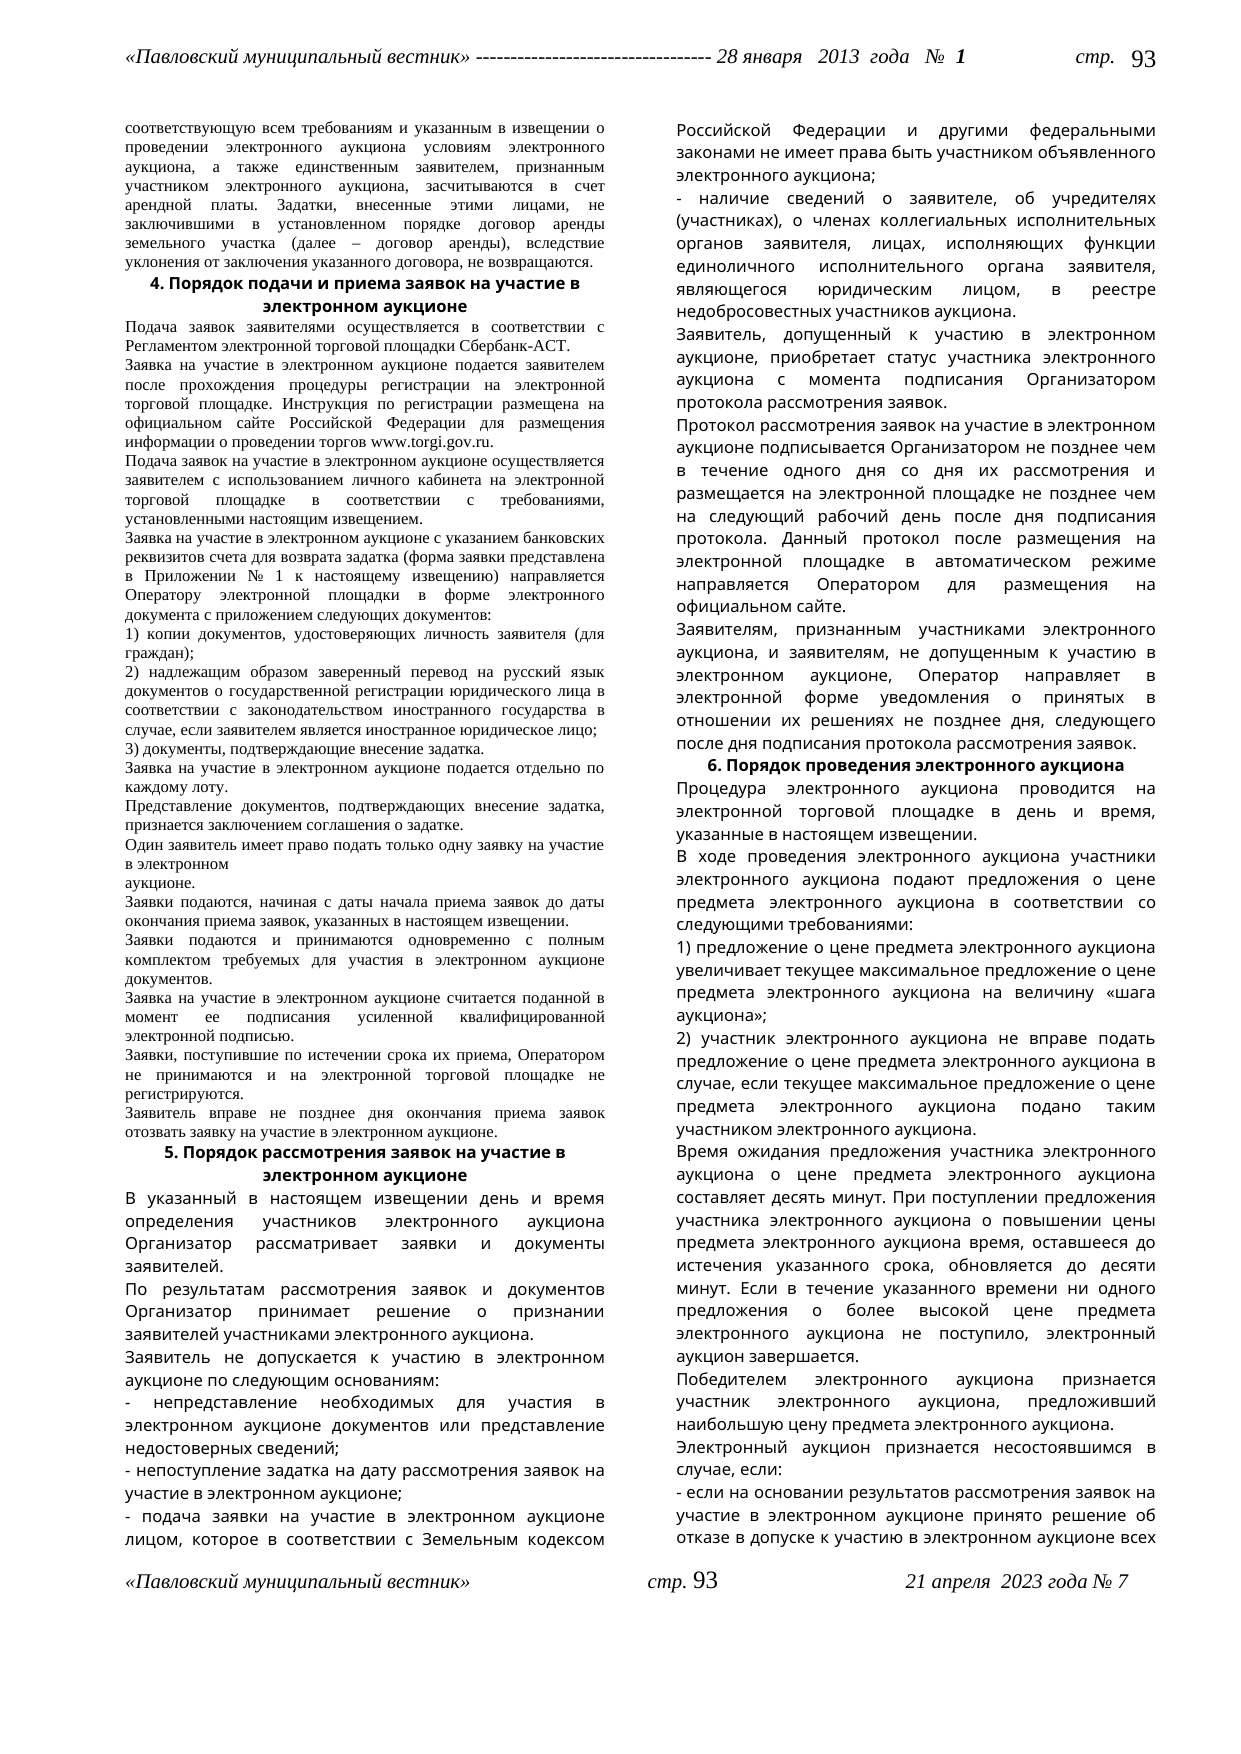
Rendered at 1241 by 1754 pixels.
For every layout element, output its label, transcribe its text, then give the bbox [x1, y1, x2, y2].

text 6. Порядок проведения электронного аукциона [676, 754, 1156, 777]
text Заявитель, допущенный к участию в электронном аукционе, приобретает статус участника электронного аукциона с момента подписания Организатором протокола рассмотрения заявок. [676, 322, 1156, 413]
text Заявка на участие в электронном аукционе подается заявителем после прохождения процедуры регистрации на электронной торговой площадке. Инструкция по регистрации размещена на официальном сайте Российской Федерации для размещения информации о проведении торгов www.torgi.gov.ru. [125, 355, 605, 451]
text Заявка на участие в электронном аукционе подается отдельно по каждому лоту. [125, 758, 605, 796]
text Один заявитель имеет право подать только одну заявку на участие в электронном [125, 834, 605, 873]
text 1) копии документов, удостоверяющих личность заявителя (для граждан); [125, 623, 605, 662]
text По результатам рассмотрения заявок и документов Организатор принимает решение о признании заявителей участниками электронного аукциона. [125, 1277, 605, 1345]
text Подача заявок на участие в электронном аукционе осуществляется заявителем с использованием личного кабинета на электронной торговой площадке в соответствии с требованиями, установленными настоящим извещением. [125, 451, 605, 528]
text Заявка на участие в электронном аукционе с указанием банковских реквизитов счета для возврата задатка (форма заявки представлена в Приложении № 1 к настоящему извещению) направляется Оператору электронной площадки в форме электронного документа с приложением следующих документов: [125, 528, 605, 623]
text 2) участник электронного аукциона не вправе подать предложение о цене предмета электронного аукциона в случае, если текущее максимальное предложение о цене предмета электронного аукциона подано таким участником электронного аукциона. [676, 1026, 1156, 1140]
text 2) надлежащим образом заверенный перевод на русский язык документов о государственной регистрации юридического лица в соответствии с законодательством иностранного государства в случае, если заявителем является иностранное юридическое лицо; [125, 662, 605, 738]
text Протокол рассмотрения заявок на участие в электронном аукционе подписывается Организатором не позднее чем в течение одного дня со дня их рассмотрения и размещается на электронной площадке не позднее чем на следующий рабочий день после дня подписания протокола. Данный протокол после размещения на электронной площадке в автоматическом режиме направляется Оператором для размещения на официальном сайте. [676, 413, 1156, 618]
text 1) предложение о цене предмета электронного аукциона увеличивает текущее максимальное предложение о цене предмета электронного аукциона на величину «шага аукциона»; [676, 936, 1156, 1026]
text - подача заявки на участие в электронном аукционе лицом, которое в соответствии с Земельным кодексом Российской Федерации и другими федеральными законами не имеет права быть участником объявленного электронного аукциона; [125, 1504, 605, 1550]
text - наличие сведений о заявителе, об учредителях (участниках), о членах коллегиальных исполнительных органов заявителя, лицах, исполняющих функции единоличного исполнительного органа заявителя, являющегося юридическим лицом, в реестре недобросовестных участников аукциона. [676, 186, 1156, 322]
text Заявки, поступившие по истечении срока их приема, Оператором не принимаются и на электронной торговой площадке не регистрируются. [125, 1045, 605, 1103]
text Заявителям, признанным участниками электронного аукциона, и заявителям, не допущенным к участию в электронном аукционе, Оператор направляет в электронной форме уведомления о принятых в отношении их решениях не позднее дня, следующего после дня подписания протокола рассмотрения заявок. [676, 618, 1156, 754]
text Заявитель вправе не позднее дня окончания приема заявок отозвать заявку на участие в электронном аукционе. [125, 1103, 605, 1141]
text - непредставление необходимых для участия в электронном аукционе документов или представление недостоверных сведений; [125, 1391, 605, 1459]
text Время ожидания предложения участника электронного аукциона о цене предмета электронного аукциона составляет десять минут. При поступлении предложения участника электронного аукциона о повышении цены предмета электронного аукциона время, оставшееся до истечения указанного срока, обновляется до десяти минут. Если в течение указанного времени ни одного предложения о более высокой цене предмета электронного аукциона не поступило, электронный аукцион завершается. [676, 1140, 1156, 1367]
text Подача заявок заявителями осуществляется в соответствии с Регламентом электронной торговой площадки Сбербанк-АСТ. [125, 317, 605, 355]
text 5. Порядок рассмотрения заявок на участие в электронном аукционе [125, 1141, 605, 1186]
text В указанный в настоящем извещении день и время определения участников электронного аукциона Организатор рассматривает заявки и документы заявителей. [125, 1186, 605, 1277]
text Заявки подаются, начиная с даты начала приема заявок до даты окончания приема заявок, указанных в настоящем извещении. [125, 892, 605, 930]
text Заявка на участие в электронном аукционе считается поданной в момент ее подписания усиленной квалифицированной электронной подписью. [125, 988, 605, 1045]
text Электронный аукцион признается несостоявшимся в случае, если: [676, 1435, 1156, 1481]
text 4. Порядок подачи и приема заявок на участие в электронном аукционе [125, 271, 605, 317]
text Представление документов, подтверждающих внесение задатка, признается заключением соглашения о задатке. [125, 796, 605, 834]
text Заявитель не допускается к участию в электронном аукционе по следующим основаниям: [125, 1345, 605, 1391]
text В ходе проведения электронного аукциона участники электронного аукциона подают предложения о цене предмета электронного аукциона в соответствии со следующими требованиями: [676, 845, 1156, 936]
text Победителем электронного аукциона признается участник электронного аукциона, предложивший наибольшую цену предмета электронного аукциона. [676, 1367, 1156, 1435]
text Заявки подаются и принимаются одновременно с полным комплектом требуемых для участия в электронном аукционе документов. [125, 930, 605, 988]
text - непоступление задатка на дату рассмотрения заявок на участие в электронном аукционе; [125, 1459, 605, 1504]
text Процедура электронного аукциона проводится на электронной торговой площадке в день и время, указанные в настоящем извещении. [676, 777, 1156, 845]
text 3) документы, подтверждающие внесение задатка. [125, 738, 605, 758]
text аукционе. [125, 873, 605, 892]
text - подача заявки на участие в электронном аукционе лицом, которое в соответствии с Земельным кодексом Российской Федерации и другими федеральными законами не имеет права быть участником объявленного электронного аукциона; [676, 118, 1156, 186]
